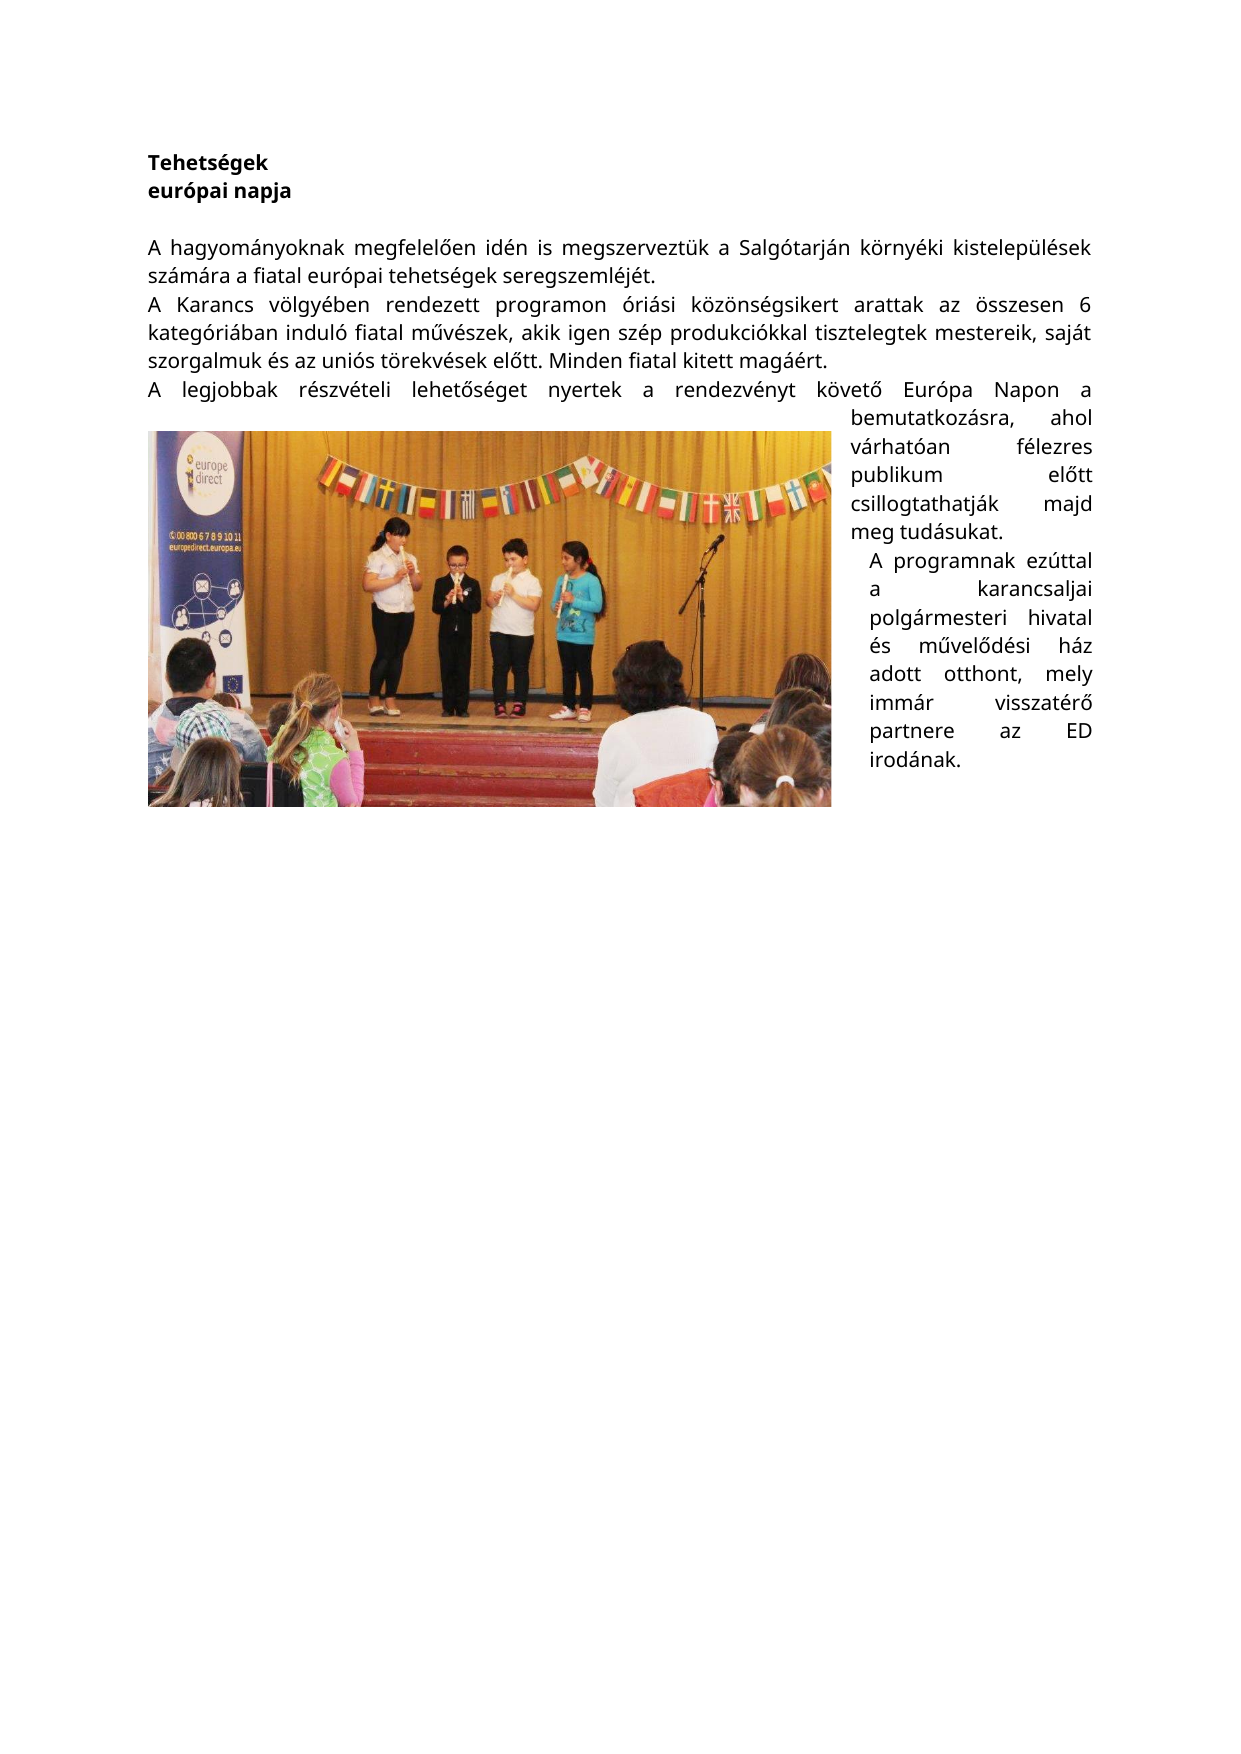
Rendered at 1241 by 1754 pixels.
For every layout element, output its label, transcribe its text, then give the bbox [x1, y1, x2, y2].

text Tehetségek [148, 148, 1093, 176]
text A hagyományoknak megfelelően idén is megszerveztük a Salgótarján környéki kistelepülések számára a fiatal európai tehetségek seregszemléjét. [148, 233, 1093, 290]
text A legjobbak részvételi lehetőséget nyertek a rendezvényt követő Európa Napon a bemutatkozásra, ahol várhatóan félezres publikum előtt csillogtathatják majd meg tudásukat. [148, 375, 1093, 546]
text európai napja [148, 176, 1093, 204]
text A Karancs völgyében rendezett programon óriási közönségsikert arattak az összesen 6 kategóriában induló fiatal művészek, akik igen szép produkciókkal tisztelegtek mestereik, saját szorgalmuk és az uniós törekvések előtt. Minden fiatal kitett magáért. [148, 290, 1093, 375]
picture [147, 431, 831, 806]
text A programnak ezúttal a karancsaljai polgármesteri hivatal és művelődési ház adott otthont, mely immár visszatérő partnere az ED irodának. [831, 546, 1093, 773]
